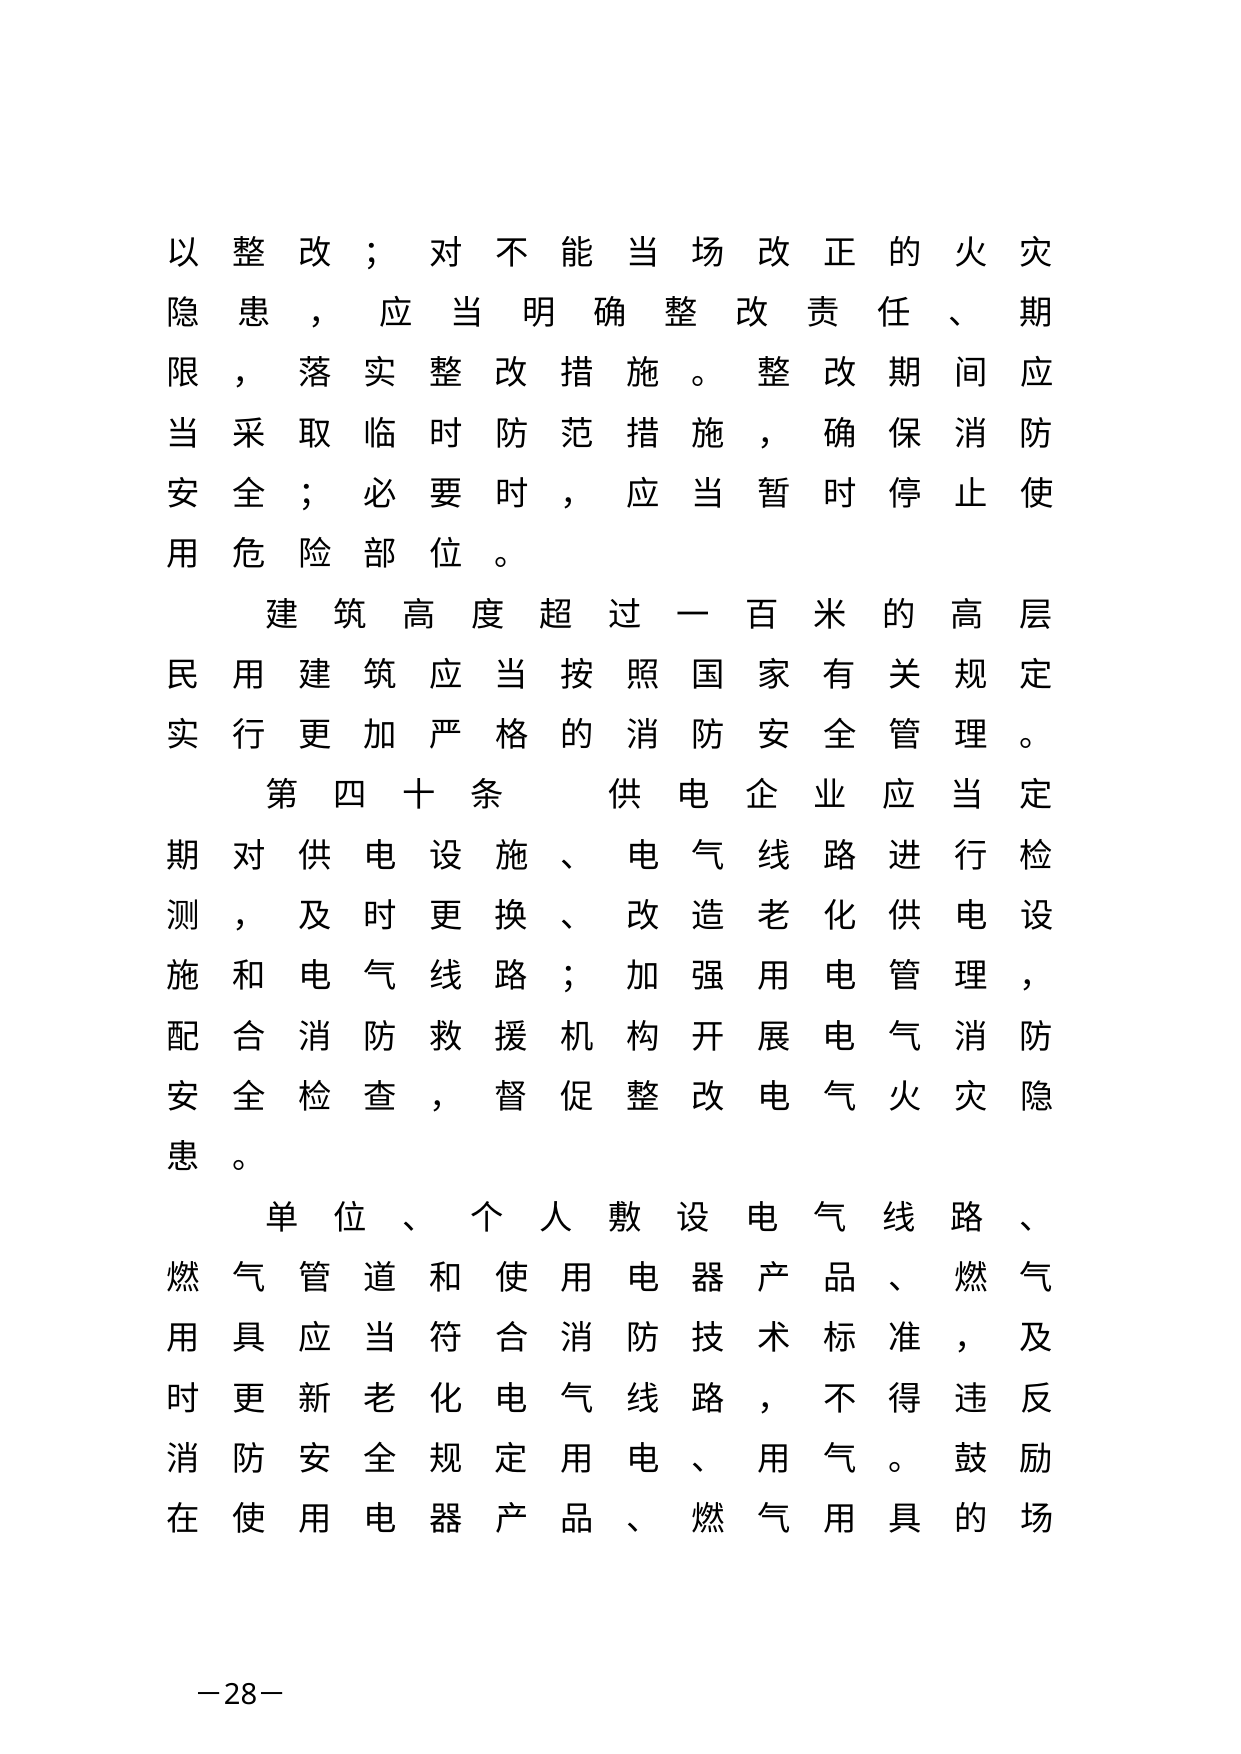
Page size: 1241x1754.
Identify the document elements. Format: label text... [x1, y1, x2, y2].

text 第四十条 供电企业应当定期对供电设施、电气线路进行检测，及时更换、改造老化供电设施和电气线路；加强用电管理，配合消防救援机构开展电气消防安全检查，督促整改电气火灾隐患。 [167, 762, 1085, 1184]
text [167, 1184, 1085, 1546]
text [167, 219, 1085, 581]
text 建筑高度超过一百米的高层民用建筑应当按照国家有关规定实行更加严格的消防安全管理。 [167, 581, 1085, 762]
